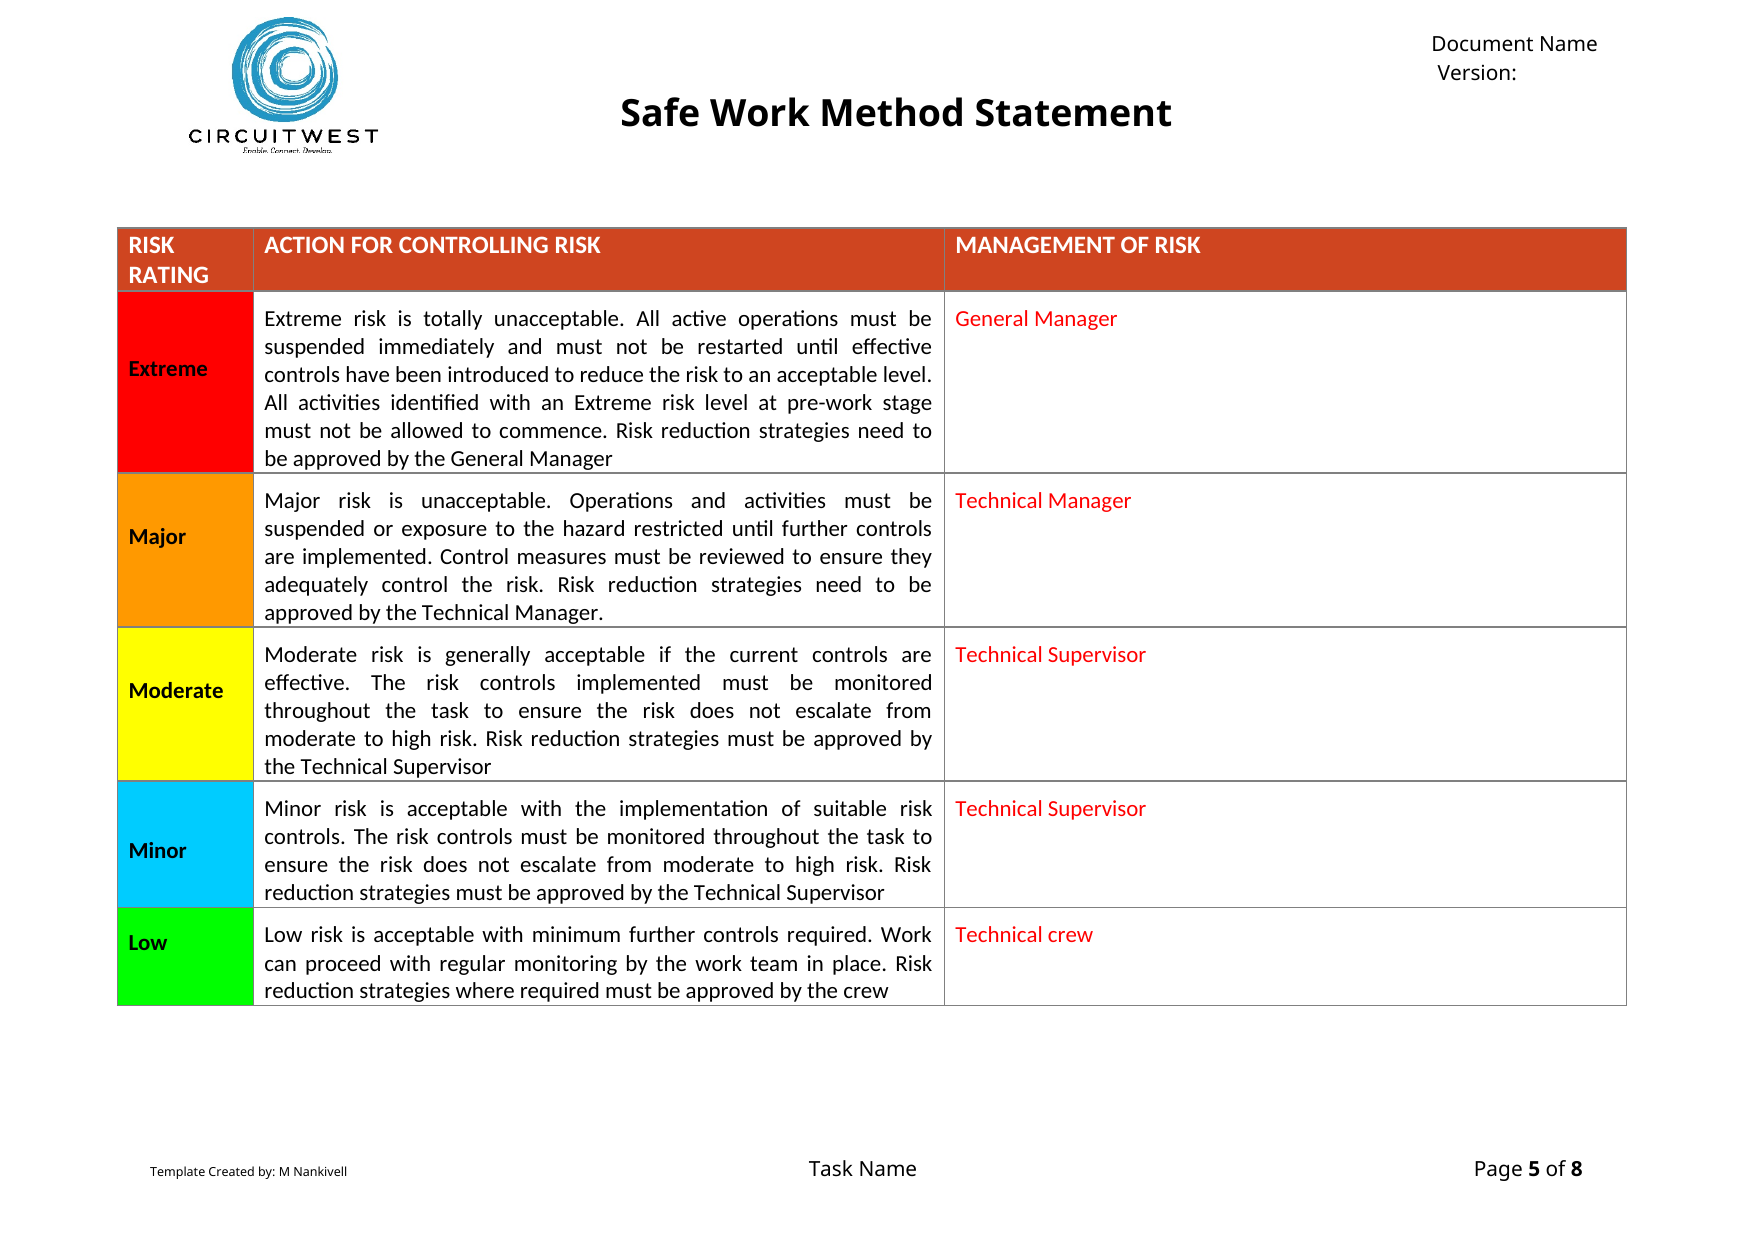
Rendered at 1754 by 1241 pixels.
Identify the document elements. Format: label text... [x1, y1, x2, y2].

table_cell Moderate risk is generally acceptable if the current controls are effective. The risk controls implemented must be monitored throughout the task to ensure the risk does not escalate from moderate to high risk. Risk reduction strategies must be approved by the Technical Supervisor [254, 628, 944, 780]
table_header RISK RATING [118, 229, 253, 290]
table_cell Low risk is acceptable with minimum further controls required. Work can proceed with regular monitoring by the work team in place. Risk reduction strategies where required must be approved by the crew [254, 908, 944, 1005]
table_cell Technical Supervisor [945, 628, 1626, 780]
table_cell Technical Supervisor [945, 782, 1626, 907]
table_cell Extreme risk is totally unacceptable. All active operations must be suspended immediately and must not be restarted until effective controls have been introduced to reduce the risk to an acceptable level. All activities identified with an Extreme risk level at pre-work stage must not be allowed to commence. Risk reduction strategies need to be approved by the General Manager [254, 292, 944, 472]
table_cell Major [118, 474, 253, 626]
table_header MANAGEMENT OF RISK [945, 229, 1626, 290]
table_cell Minor risk is acceptable with the implementation of suitable risk controls. The risk controls must be monitored throughout the task to ensure the risk does not escalate from moderate to high risk. Risk reduction strategies must be approved by the Technical Supervisor [254, 782, 944, 907]
table_cell Technical Manager [945, 474, 1626, 626]
table_cell Extreme [118, 292, 253, 472]
table_cell General Manager [945, 292, 1626, 472]
table_cell Moderate [118, 628, 253, 780]
table_cell Technical crew [945, 908, 1626, 1005]
table_cell Minor [118, 782, 253, 907]
table_cell Major risk is unacceptable. Operations and activities must be suspended or exposure to the hazard restricted until further controls are implemented. Control measures must be reviewed to ensure they adequately control the risk. Risk reduction strategies need to be approved by the Technical Manager. [254, 474, 944, 626]
picture [184, 17, 378, 152]
table_cell Low [118, 908, 253, 1005]
table_header ACTION FOR CONTROLLING RISK [254, 229, 944, 290]
